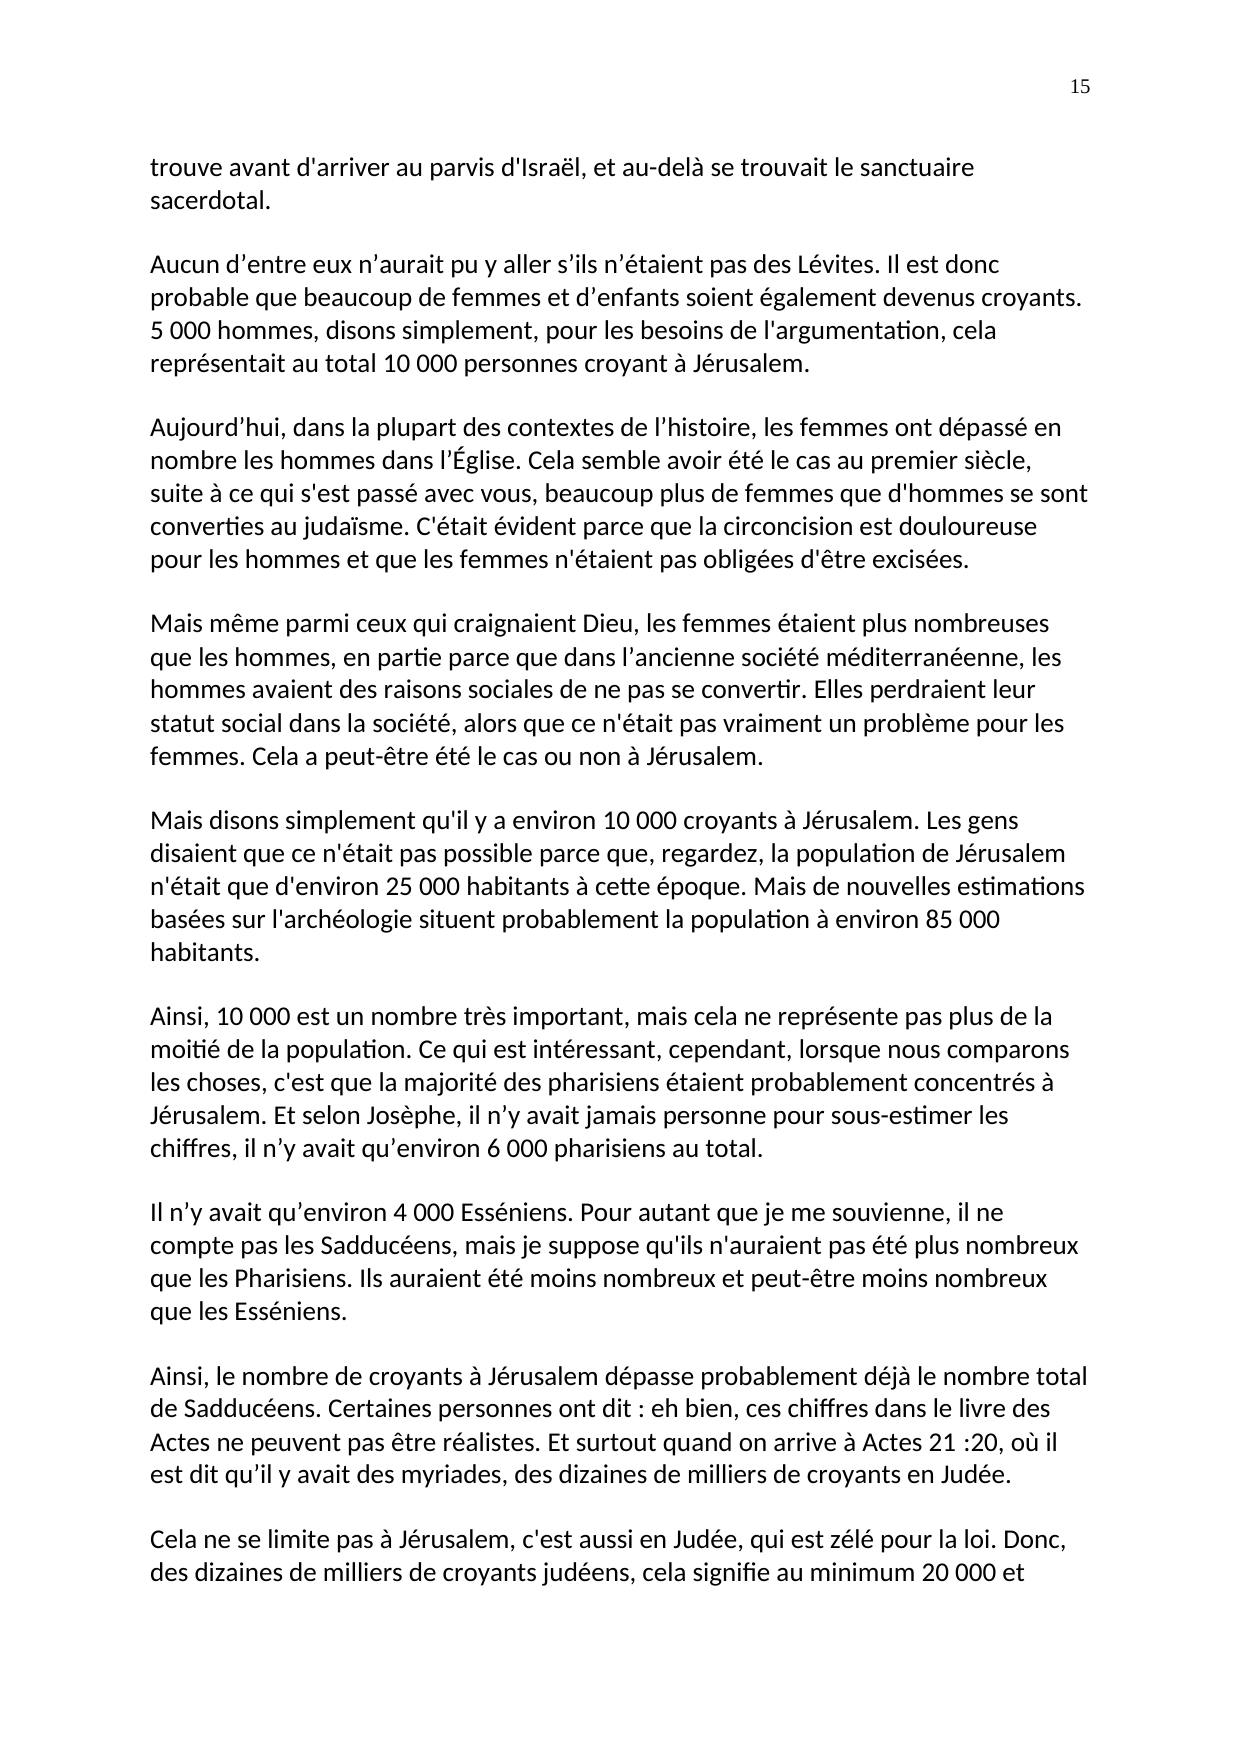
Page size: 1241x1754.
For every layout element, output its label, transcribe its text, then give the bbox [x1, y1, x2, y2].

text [150, 150, 1090, 216]
text Ainsi, le nombre de croyants à Jérusalem dépasse probablement déjà le nombre total de Sadducéens. Certaines personnes ont dit : eh bien, ces chiffres dans le livre des Actes ne peuvent pas être réalistes. Et surtout quand on arrive à Actes 21 :20, où il est dit qu’il y avait des myriades, des dizaines de milliers de croyants en Judée. [150, 1359, 1090, 1491]
text Mais même parmi ceux qui craignaient Dieu, les femmes étaient plus nombreuses que les hommes, en partie parce que dans l’ancienne société méditerranéenne, les hommes avaient des raisons sociales de ne pas se convertir. Elles perdraient leur statut social dans la société, alors que ce n'était pas vraiment un problème pour les femmes. Cela a peut-être été le cas ou non à Jérusalem. [150, 607, 1090, 772]
text Ainsi, 10 000 est un nombre très important, mais cela ne représente pas plus de la moitié de la population. Ce qui est intéressant, cependant, lorsque nous comparons les choses, c'est que la majorité des pharisiens étaient probablement concentrés à Jérusalem. Et selon Josèphe, il n’y avait jamais personne pour sous-estimer les chiffres, il n’y avait qu’environ 6 000 pharisiens au total. [150, 999, 1090, 1164]
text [150, 1522, 1090, 1588]
text Il n’y avait qu’environ 4 000 Esséniens. Pour autant que je me souvienne, il ne compte pas les Sadducéens, mais je suppose qu'ils n'auraient pas été plus nombreux que les Pharisiens. Ils auraient été moins nombreux et peut-être moins nombreux que les Esséniens. [150, 1195, 1090, 1327]
text Aucun d’entre eux n’aurait pu y aller s’ils n’étaient pas des Lévites. Il est donc probable que beaucoup de femmes et d’enfants soient également devenus croyants. 5 000 hommes, disons simplement, pour les besoins de l'argumentation, cela représentait au total 10 000 personnes croyant à Jérusalem. [150, 247, 1090, 379]
text Mais disons simplement qu'il y a environ 10 000 croyants à Jérusalem. Les gens disaient que ce n'était pas possible parce que, regardez, la population de Jérusalem n'était que d'environ 25 000 habitants à cette époque. Mais de nouvelles estimations basées sur l'archéologie situent probablement la population à environ 85 000 habitants. [150, 803, 1090, 968]
text Aujourd’hui, dans la plupart des contextes de l’histoire, les femmes ont dépassé en nombre les hommes dans l’Église. Cela semble avoir été le cas au premier siècle, suite à ce qui s'est passé avec vous, beaucoup plus de femmes que d'hommes se sont converties au judaïsme. C'était évident parce que la circoncision est douloureuse pour les hommes et que les femmes n'étaient pas obligées d'être excisées. [150, 410, 1090, 576]
